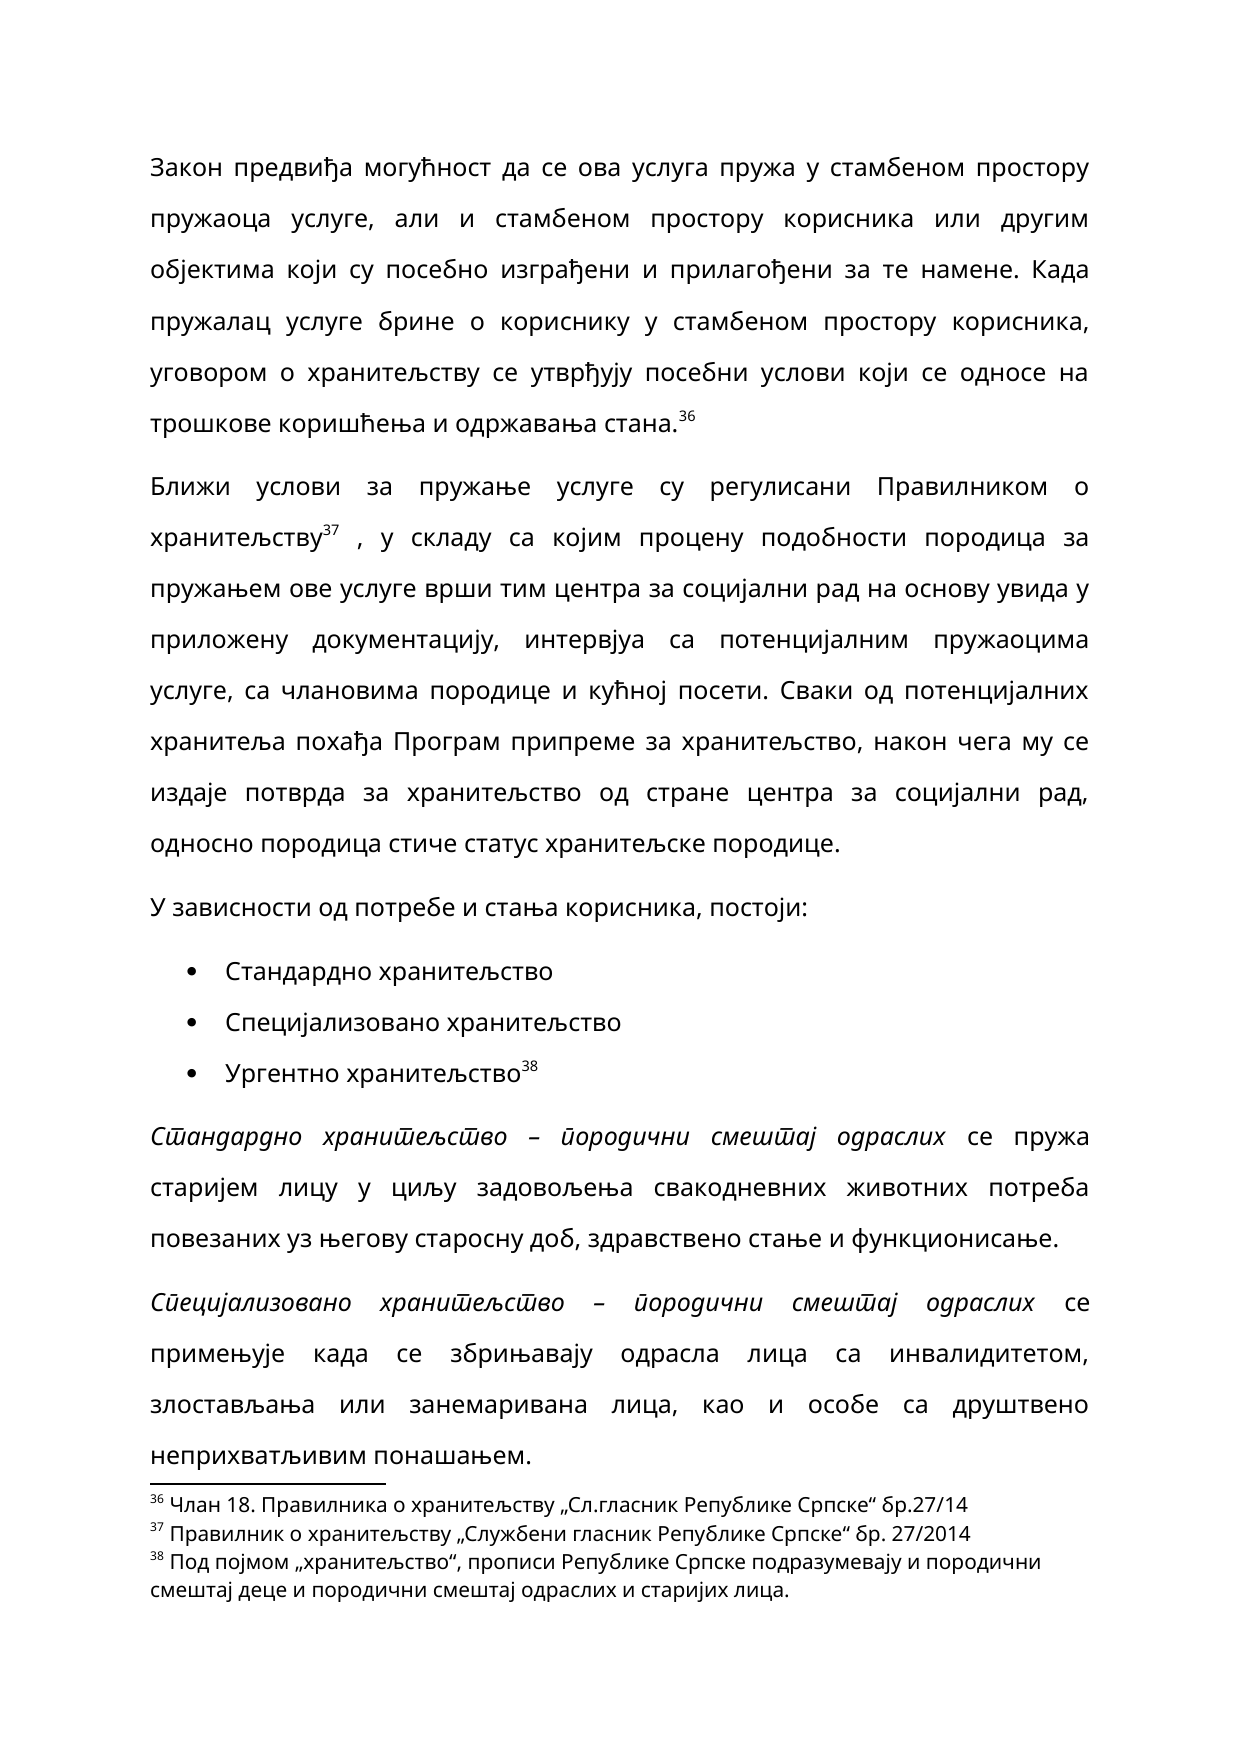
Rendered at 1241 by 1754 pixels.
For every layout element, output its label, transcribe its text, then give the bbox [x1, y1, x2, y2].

text Закон предвиђа могућност да се ова услуга пружа у стамбеном простору пружаоца услуге, али и стамбеном простору корисника или другим објектима који су посебно изграђени и прилагођени за те намене. Када пружалац услуге брине о кориснику у стамбеном простору корисника, уговором о хранитељству се утврђују посебни услови који се односе на трошкове коришћења и одржавања стана. [150, 150, 1090, 439]
text Ближи услови за пружање услуге су регулисани Правилником о хранитељству , у складу са којим процену подобности породица за пружањем ове услуге врши тим центра за социјални рад на основу увида у приложену документацију, интервјуа са потенцијалним пружаоцима услуге, са члановима породице и кућној посети. Сваки од потенцијалних хранитеља похађа Програм припреме за хранитељство, након чега му се издаје потврда за хранитељство од стране центра за социјални рад, односно породица стиче статус хранитељске породице. [150, 469, 1090, 860]
text У зависности од потребе и стања корисника, постоји: [150, 889, 1090, 924]
list Стандардно хранитељство [187, 953, 1090, 987]
text Стандардно хранитељство – породични смештај одраслих се пружа старијем лицу у циљу задовољења свакодневних животних потреба повезаних уз његову старосну доб, здравствено стање и функционисање. [150, 1119, 1090, 1255]
text Специјализовано хранитељство – породични смештај одраслих се примењује када се збрињавају одрасла лица са инвалидитетом, злостављања или занемаривана лица, као и особе са друштвено неприхватљивим понашањем. [150, 1284, 1090, 1472]
list Ургентно хранитељство [187, 1055, 1090, 1089]
list Специјализовано хранитељство [187, 1004, 1090, 1038]
